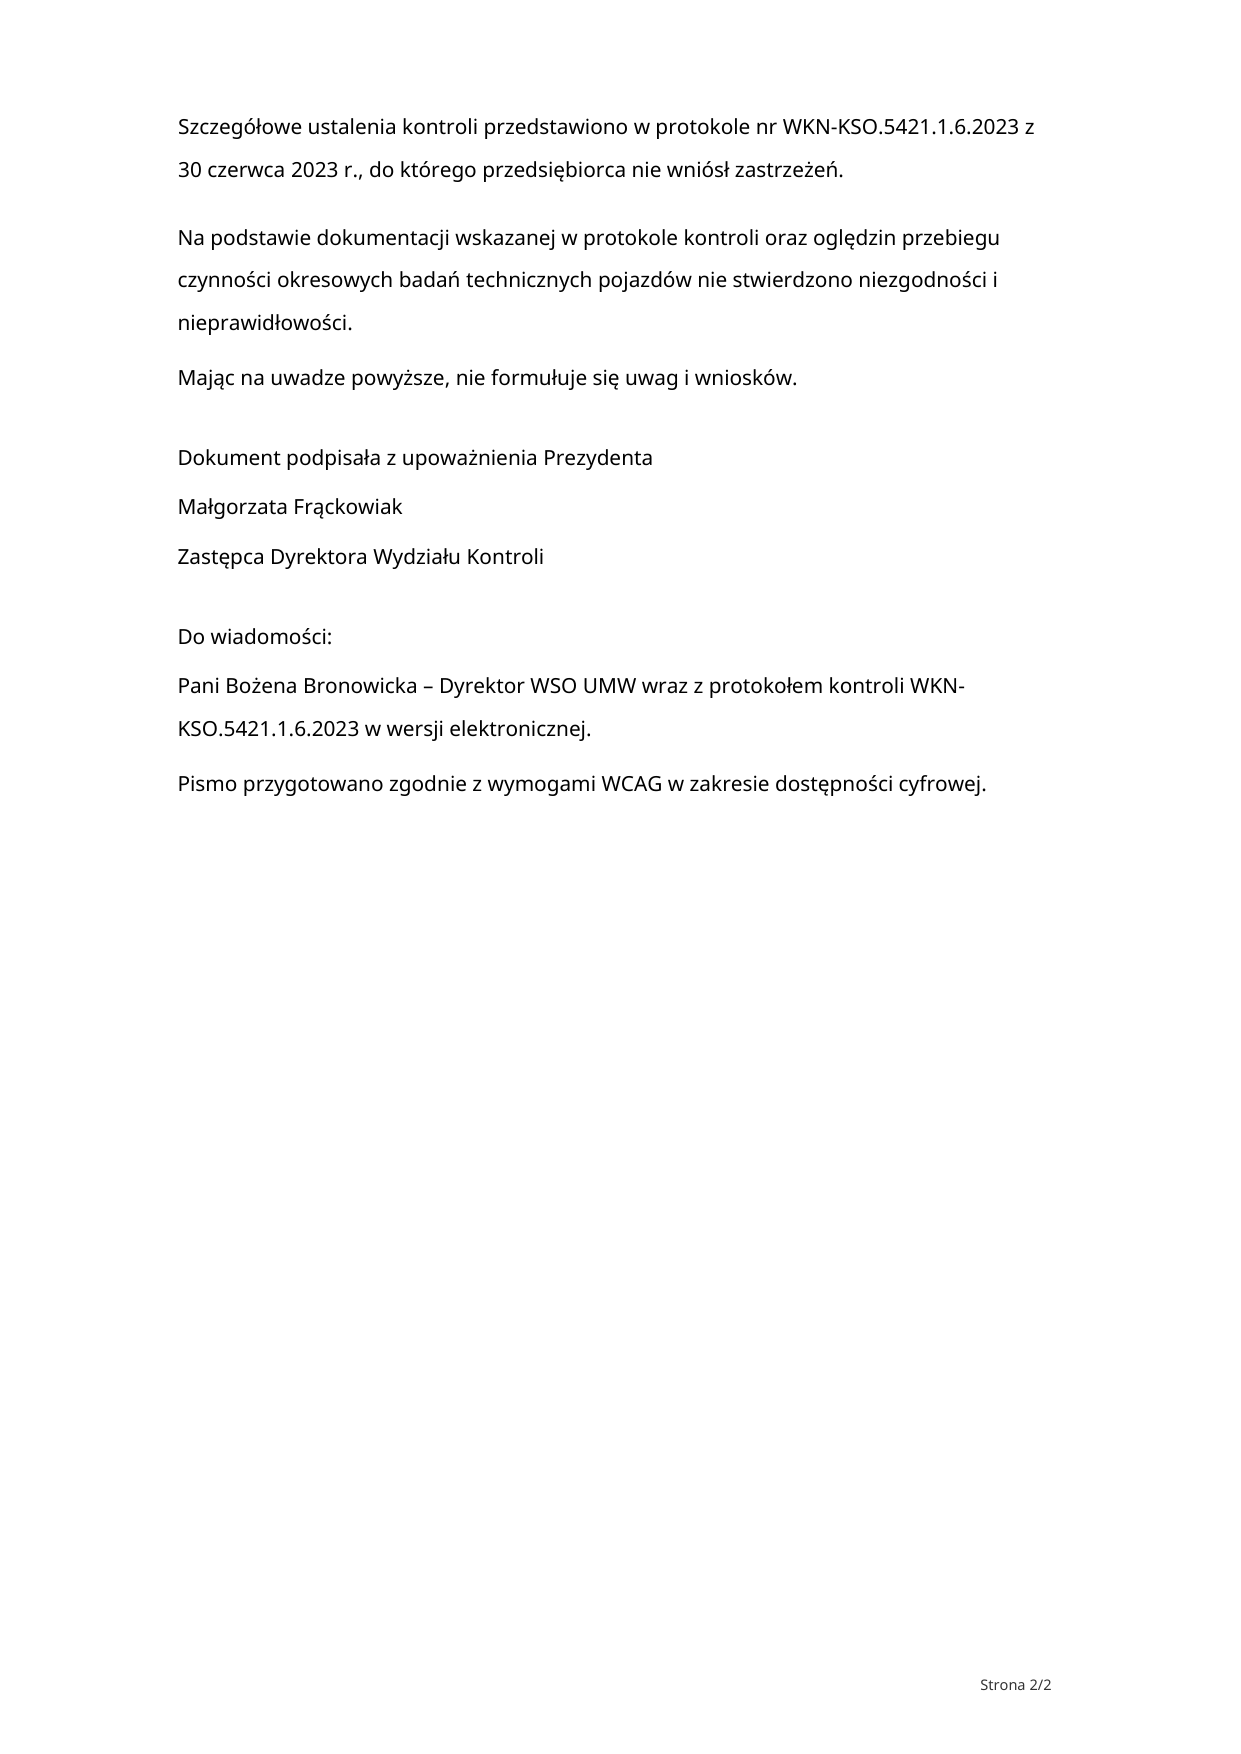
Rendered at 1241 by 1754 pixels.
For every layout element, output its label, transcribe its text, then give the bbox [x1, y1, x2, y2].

text Zastępca Dyrektora Wydziału Kontroli [177, 542, 1051, 570]
text Dokument podpisała z upoważnienia Prezydenta [177, 443, 1051, 471]
text Mając na uwadze powyższe, nie formułuje się uwag i wniosków. [177, 363, 1051, 391]
text Na podstawie dokumentacji wskazanej w protokole kontroli oraz oględzin przebiegu czynności okresowych badań technicznych pojazdów nie stwierdzono niezgodności i nieprawidłowości. [177, 223, 1051, 336]
text Pani Bożena Bronowicka – Dyrektor WSO UMW wraz z protokołem kontroli WKN-KSO.5421.1.6.2023 w wersji elektronicznej. [177, 671, 1051, 742]
text Małgorzata Frąckowiak [177, 492, 1051, 521]
text Szczegółowe ustalenia kontroli przedstawiono w protokole nr WKN-KSO.5421.1.6.2023 z 30 czerwca 2023 r., do którego przedsiębiorca nie wniósł zastrzeżeń. [178, 112, 1051, 183]
text Do wiadomości: [177, 622, 1051, 650]
text Pismo przygotowano zgodnie z wymogami WCAG w zakresie dostępności cyfrowej. [177, 769, 1051, 797]
